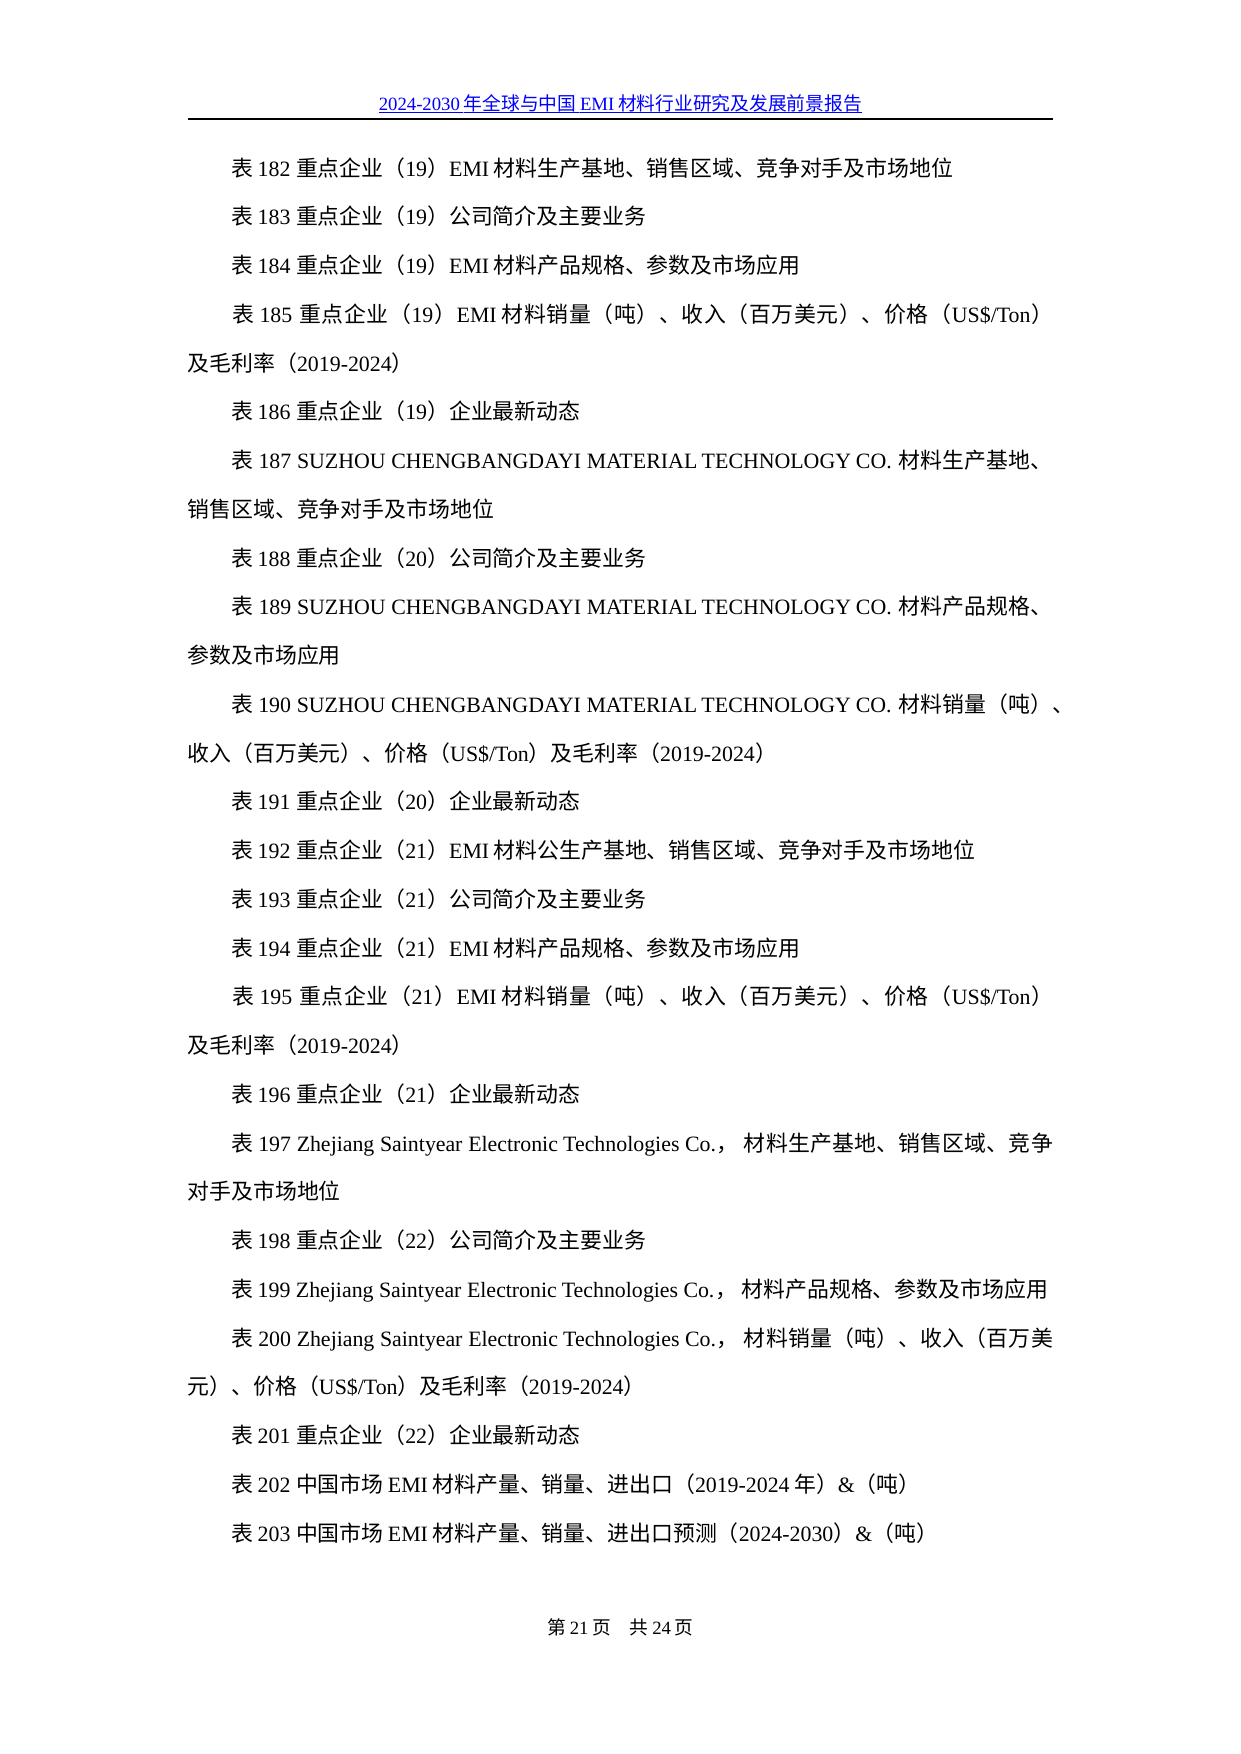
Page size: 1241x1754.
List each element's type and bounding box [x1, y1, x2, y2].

text [187, 150, 1053, 1548]
